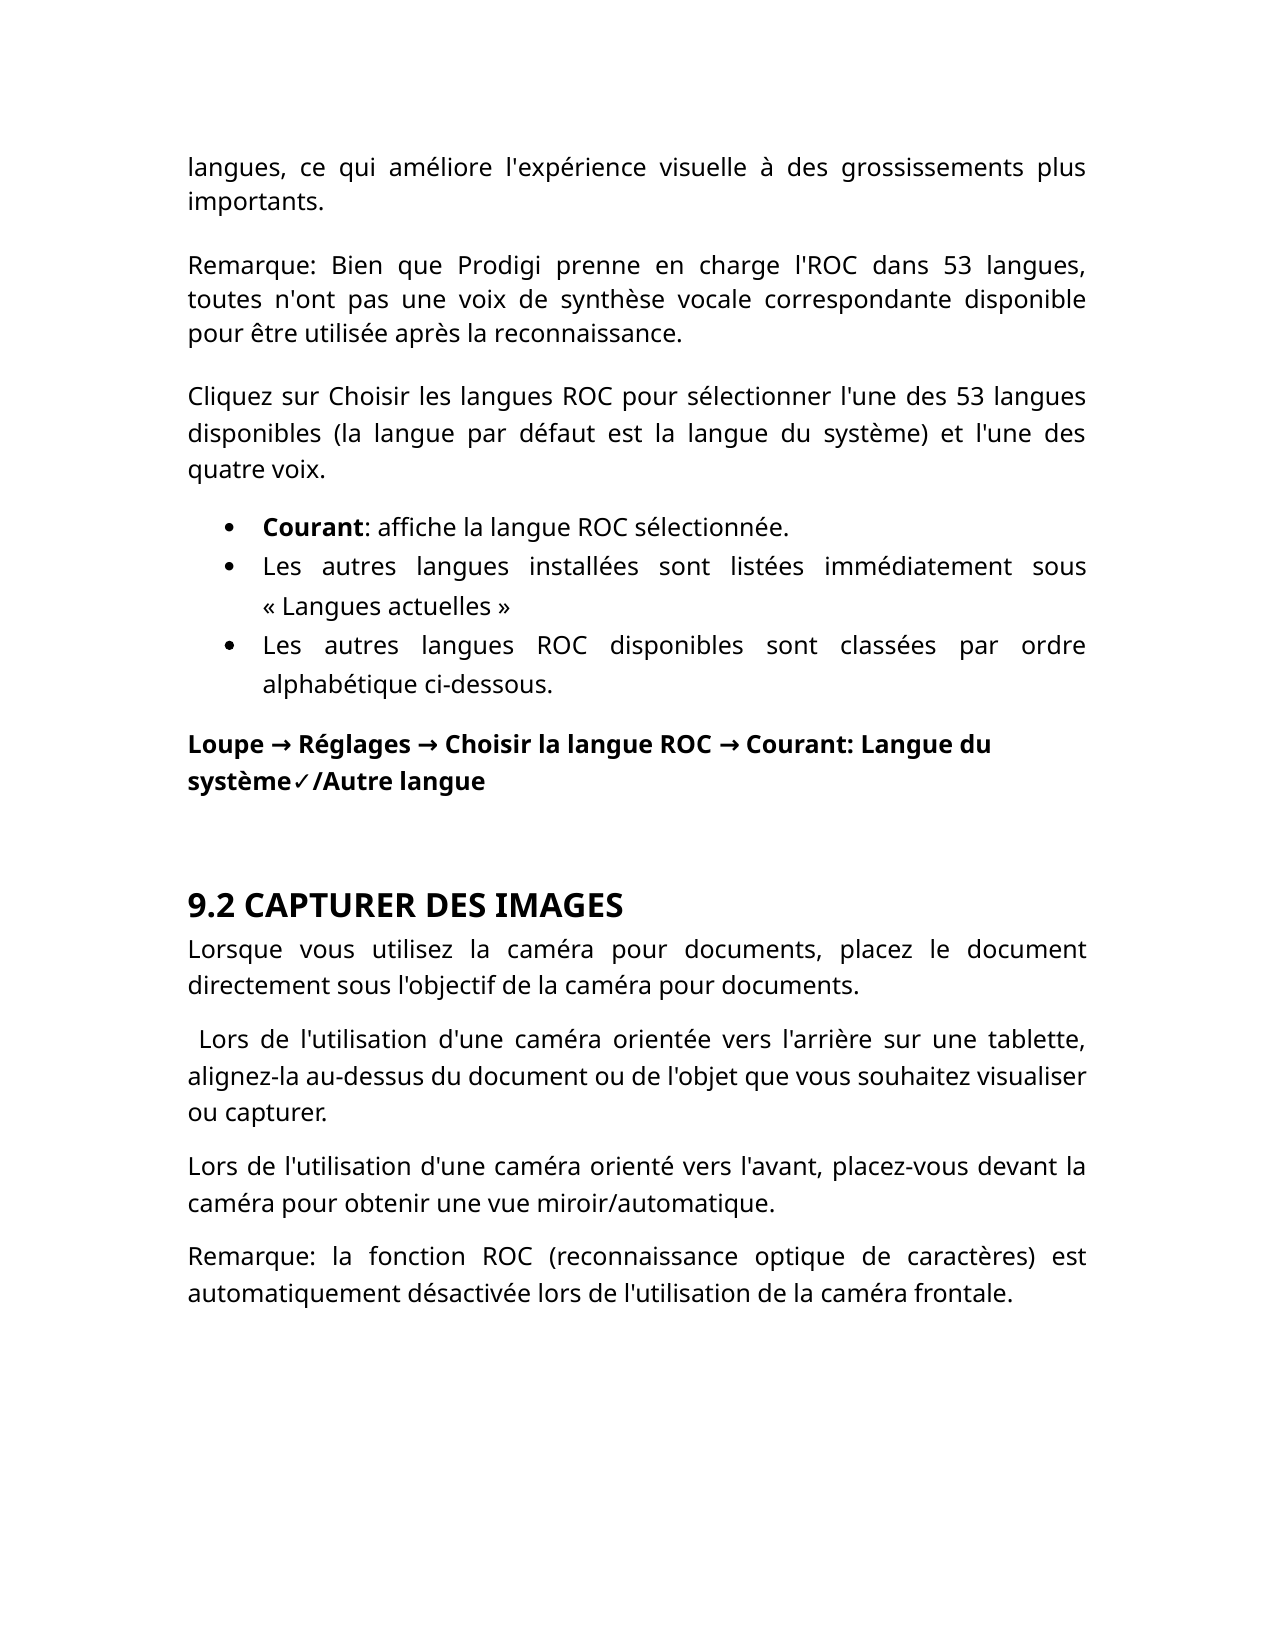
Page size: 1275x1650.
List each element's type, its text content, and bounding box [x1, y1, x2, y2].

list Les autres langues installées sont listées immédiatement sous « Langues actuelles » [225, 549, 1087, 622]
text Loupe → Réglages → Choisir la langue ROC → Courant: Langue du système✓/Autre langue [187, 726, 1087, 797]
text Remarque: Bien que Prodigi prenne en charge l'ROC dans 53 langues, toutes n'ont pas une voix de synthèse vocale correspondante disponible pour être utilisée après la reconnaissance. [187, 247, 1087, 349]
text Cliquez sur Choisir les langues ROC pour sélectionner l'une des 53 langues disponibles (la langue par défaut est la langue du système) et l'une des quatre voix. [187, 379, 1087, 486]
subtitle 9.2 Capturer des images [187, 882, 1087, 928]
list Courant: affiche la langue ROC sélectionnée. [225, 510, 1087, 544]
text Lors de l'utilisation d'une caméra orientée vers l'arrière sur une tablette, alignez-la au-dessus du document ou de l'objet que vous souhaitez visualiser ou capturer. [187, 1021, 1087, 1129]
text Lors de l'utilisation d'une caméra orienté vers l'avant, placez-vous devant la caméra pour obtenir une vue miroir/automatique. [187, 1148, 1087, 1219]
text Lorsque vous utilisez la caméra pour documents, placez le document directement sous l'objectif de la caméra pour documents. [187, 931, 1087, 1002]
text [187, 150, 1087, 218]
list Les autres langues ROC disponibles sont classées par ordre alphabétique ci-dessous. [225, 627, 1087, 701]
text Remarque: la fonction ROC (reconnaissance optique de caractères) est automatiquement désactivée lors de l'utilisation de la caméra frontale. [187, 1239, 1087, 1309]
